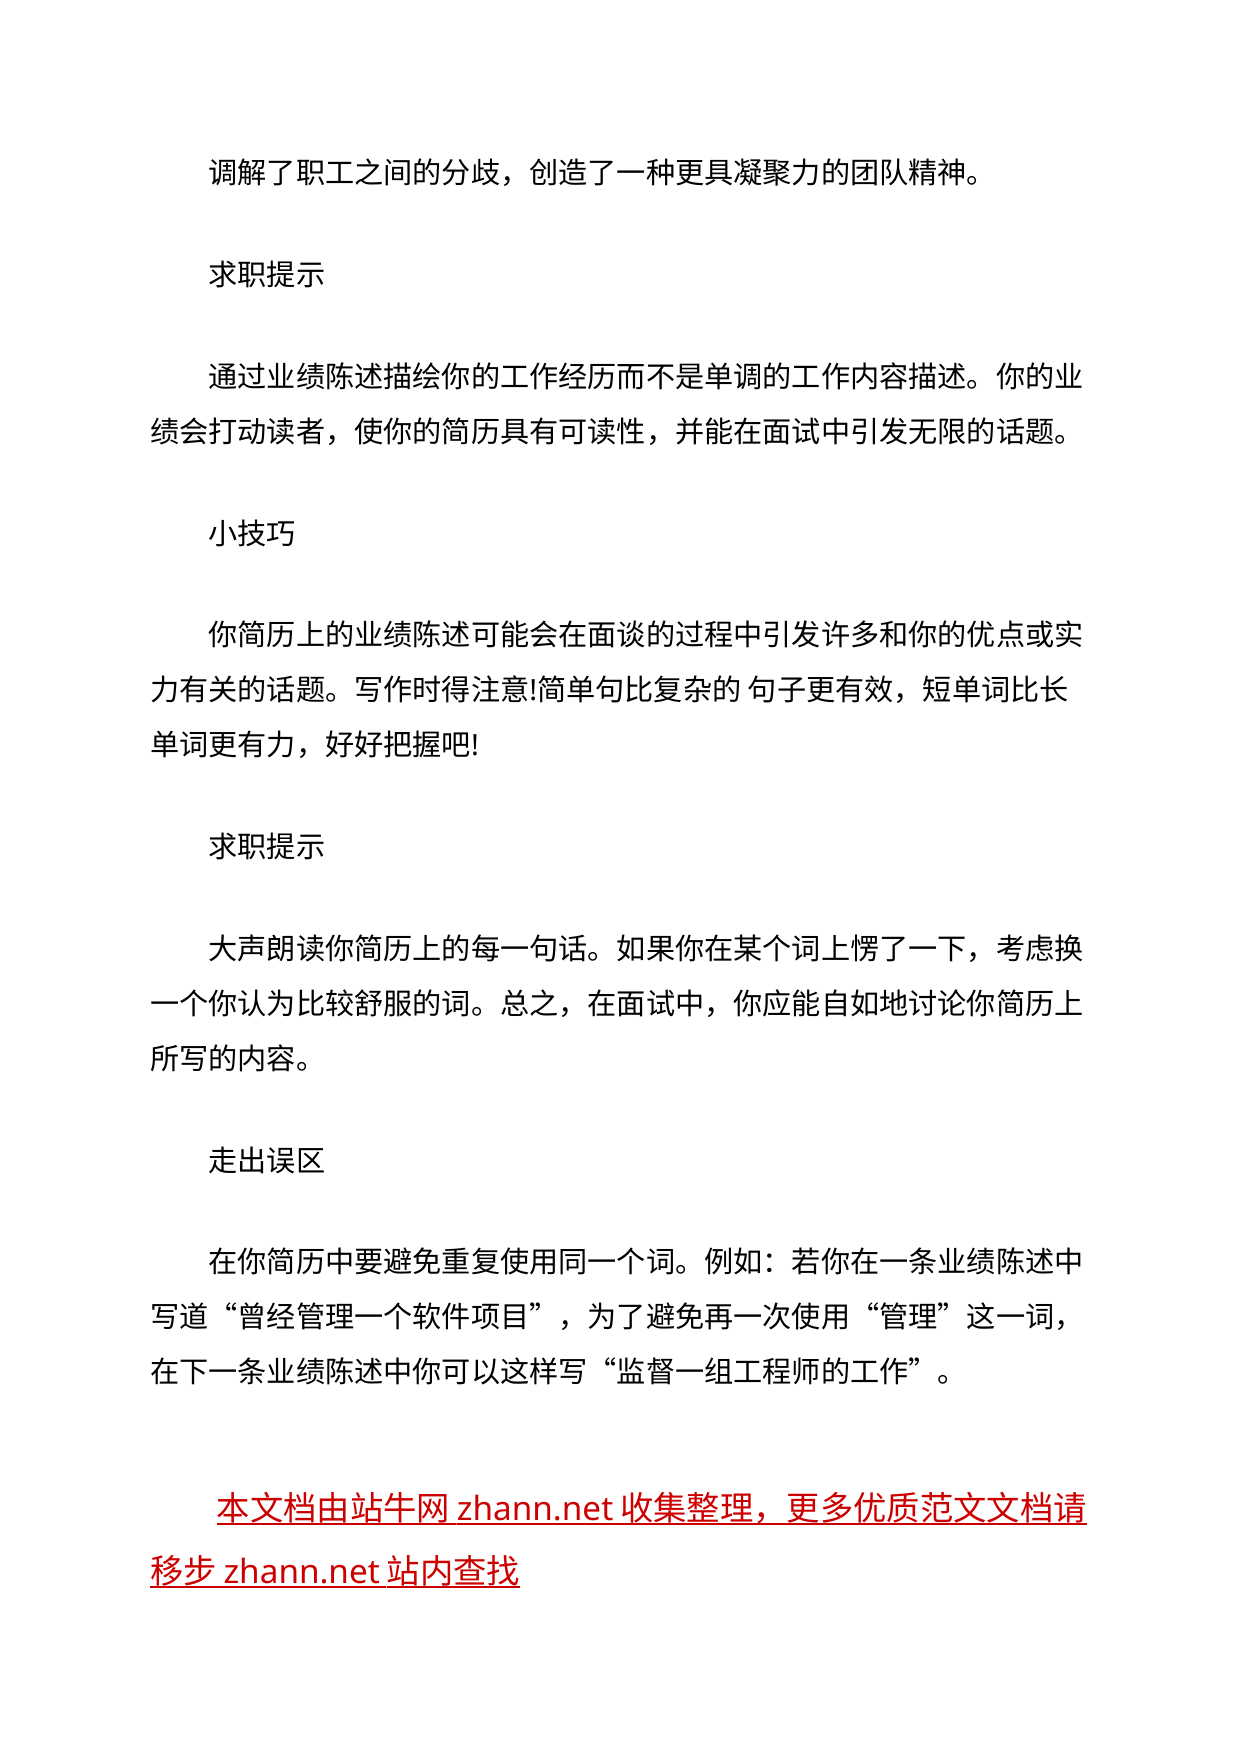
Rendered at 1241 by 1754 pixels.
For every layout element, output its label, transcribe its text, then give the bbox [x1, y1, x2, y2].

text 求职提示 [150, 252, 1090, 294]
text 调解了职工之间的分歧，创造了一种更具凝聚力的团队精神。 [150, 150, 1090, 192]
text 小技巧 [150, 510, 1090, 552]
text 走出误区 [150, 1137, 1090, 1179]
text 你简历上的业绩陈述可能会在面谈的过程中引发许多和你的优点或实力有关的话题。写作时得注意!简单句比复杂的 句子更有效，短单词比长单词更有力，好好把握吧! [150, 612, 1090, 764]
text 大声朗读你简历上的每一句话。如果你在某个词上愣了一下，考虑换一个你认为比较舒服的词。总之，在面试中，你应能自如地讨论你简历上所写的内容。 [150, 926, 1090, 1078]
text 本文档由站牛网zhann.net收集整理，更多优质范文文档请移步zhann.net站内查找 [150, 1482, 1090, 1593]
text 求职提示 [150, 824, 1090, 866]
text 在你简历中要避免重复使用同一个词。例如：若你在一条业绩陈述中写道“曾经管理一个软件项目”，为了避免再一次使用“管理”这一词，在下一条业绩陈述中你可以这样写“监督一组工程师的工作”。 [150, 1239, 1090, 1391]
text 通过业绩陈述描绘你的工作经历而不是单调的工作内容描述。你的业绩会打动读者，使你的简历具有可读性，并能在面试中引发无限的话题。 [150, 353, 1090, 451]
